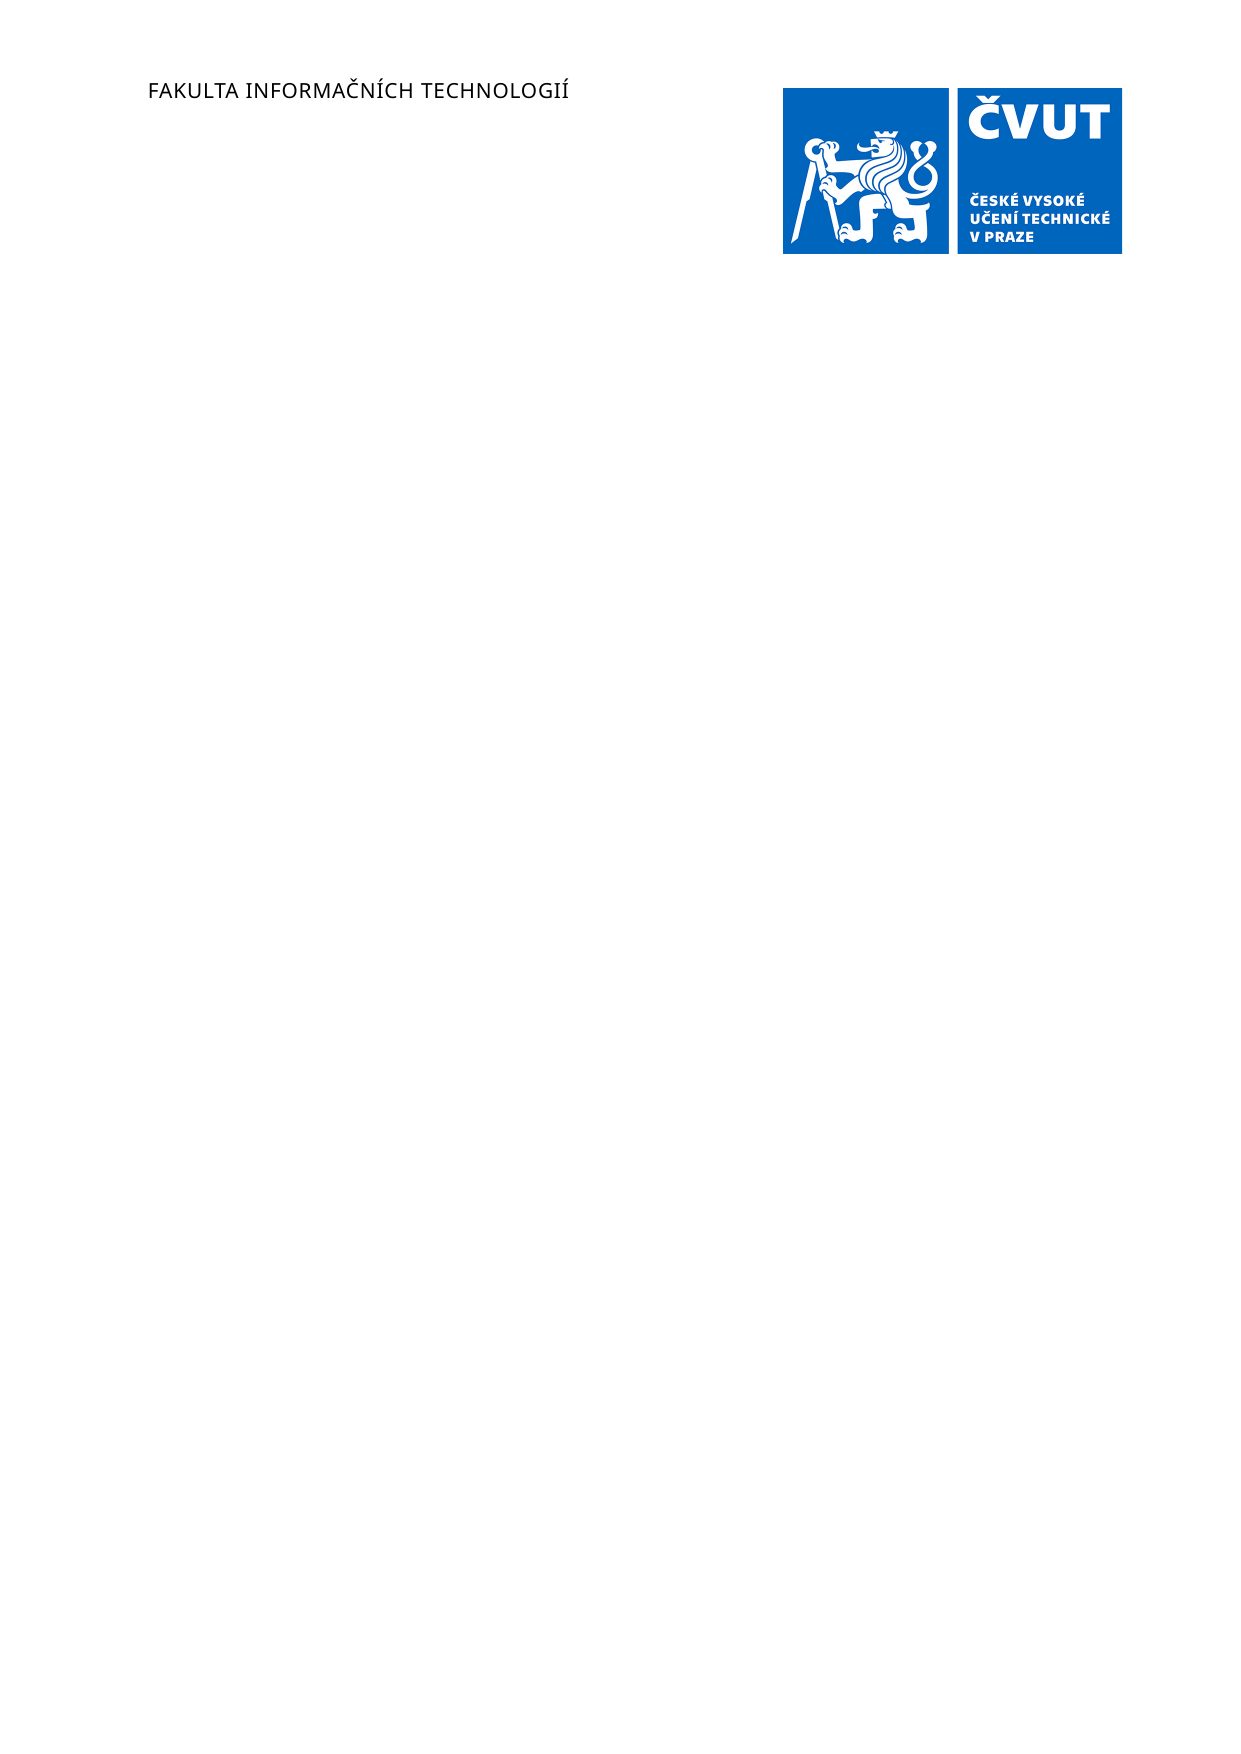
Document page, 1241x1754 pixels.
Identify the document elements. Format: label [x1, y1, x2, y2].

picture [783, 88, 1123, 254]
